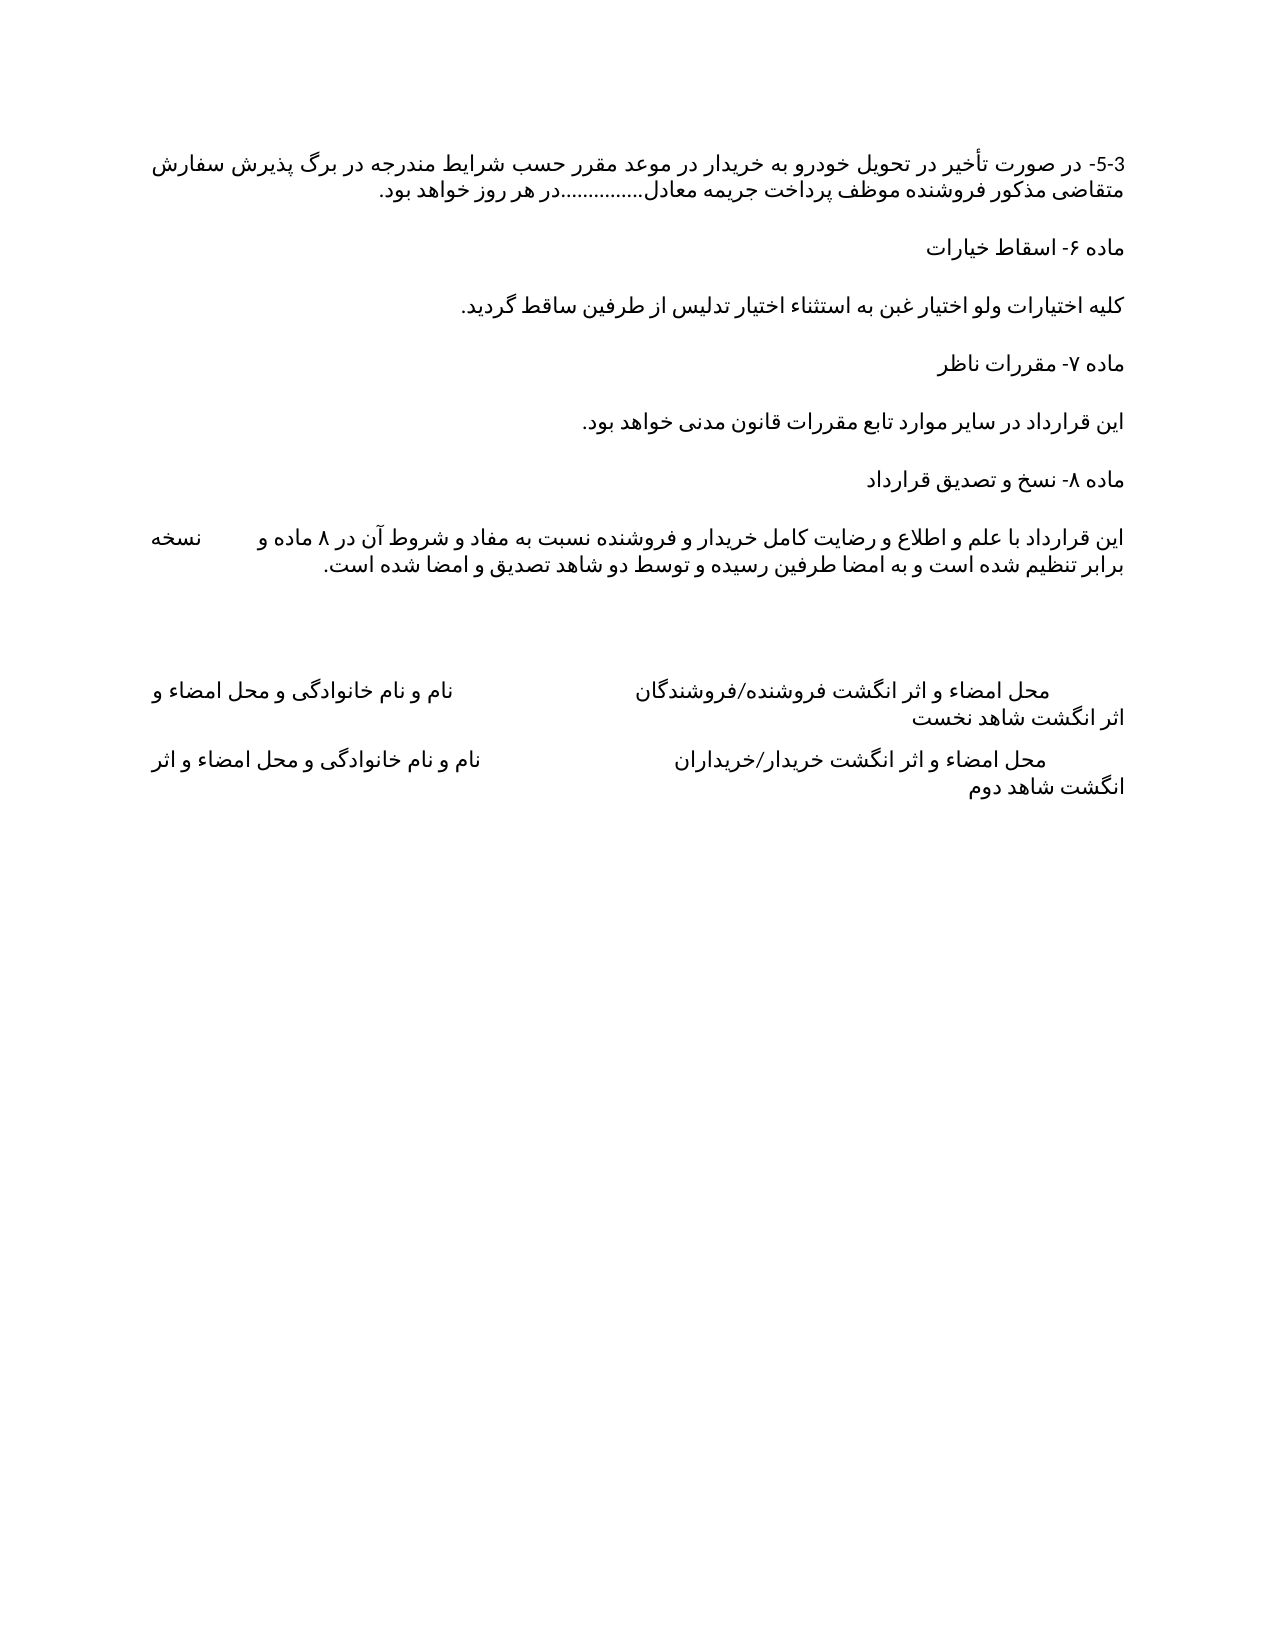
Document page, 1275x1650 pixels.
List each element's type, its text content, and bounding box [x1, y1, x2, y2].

text 5-3- در صورت تأخیر در تحویل خودرو به خریدار در موعد مقرر حسب شرایط مندرجه در برگ پذیرش سفارش متقاضی مذکور فروشنده موظف پرداخت جریمه معادل...............در هر روز خواهد بود. [150, 150, 1125, 203]
text ماده ۶- اسقاط خیارات [150, 234, 1125, 261]
text این قرارداد با علم و اطلاع و رضایت کامل خریدار و فروشنده نسبت به مفاد و شروط آن در ۸ ماده و نسخه برابر تنظیم شده است و به امضا طرفین رسیده و توسط دو شاهد تصدیق و امضا شده است. [150, 524, 1125, 577]
text محل امضاء و اثر انگشت فروشنده/فروشندگان نام و نام خانوادگی و محل امضاء و اثر انگشت شاهد نخست [150, 678, 1125, 731]
text محل امضاء و اثر انگشت خریدار/خریداران نام و نام خانوادگی و محل امضاء و اثر انگشت شاهد دوم [150, 747, 1125, 800]
text ماده ۷- مقررات ناظر [150, 350, 1125, 377]
text ماده ۸- نسخ و تصدیق قرارداد [150, 466, 1125, 493]
text کلیه اختیارات ولو اختیار غبن به استثناء اختیار تدلیس از طرفین ساقط گردید. [150, 292, 1125, 319]
text این قرارداد در سایر موارد تابع مقررات قانون مدنی خواهد بود. [150, 408, 1125, 435]
